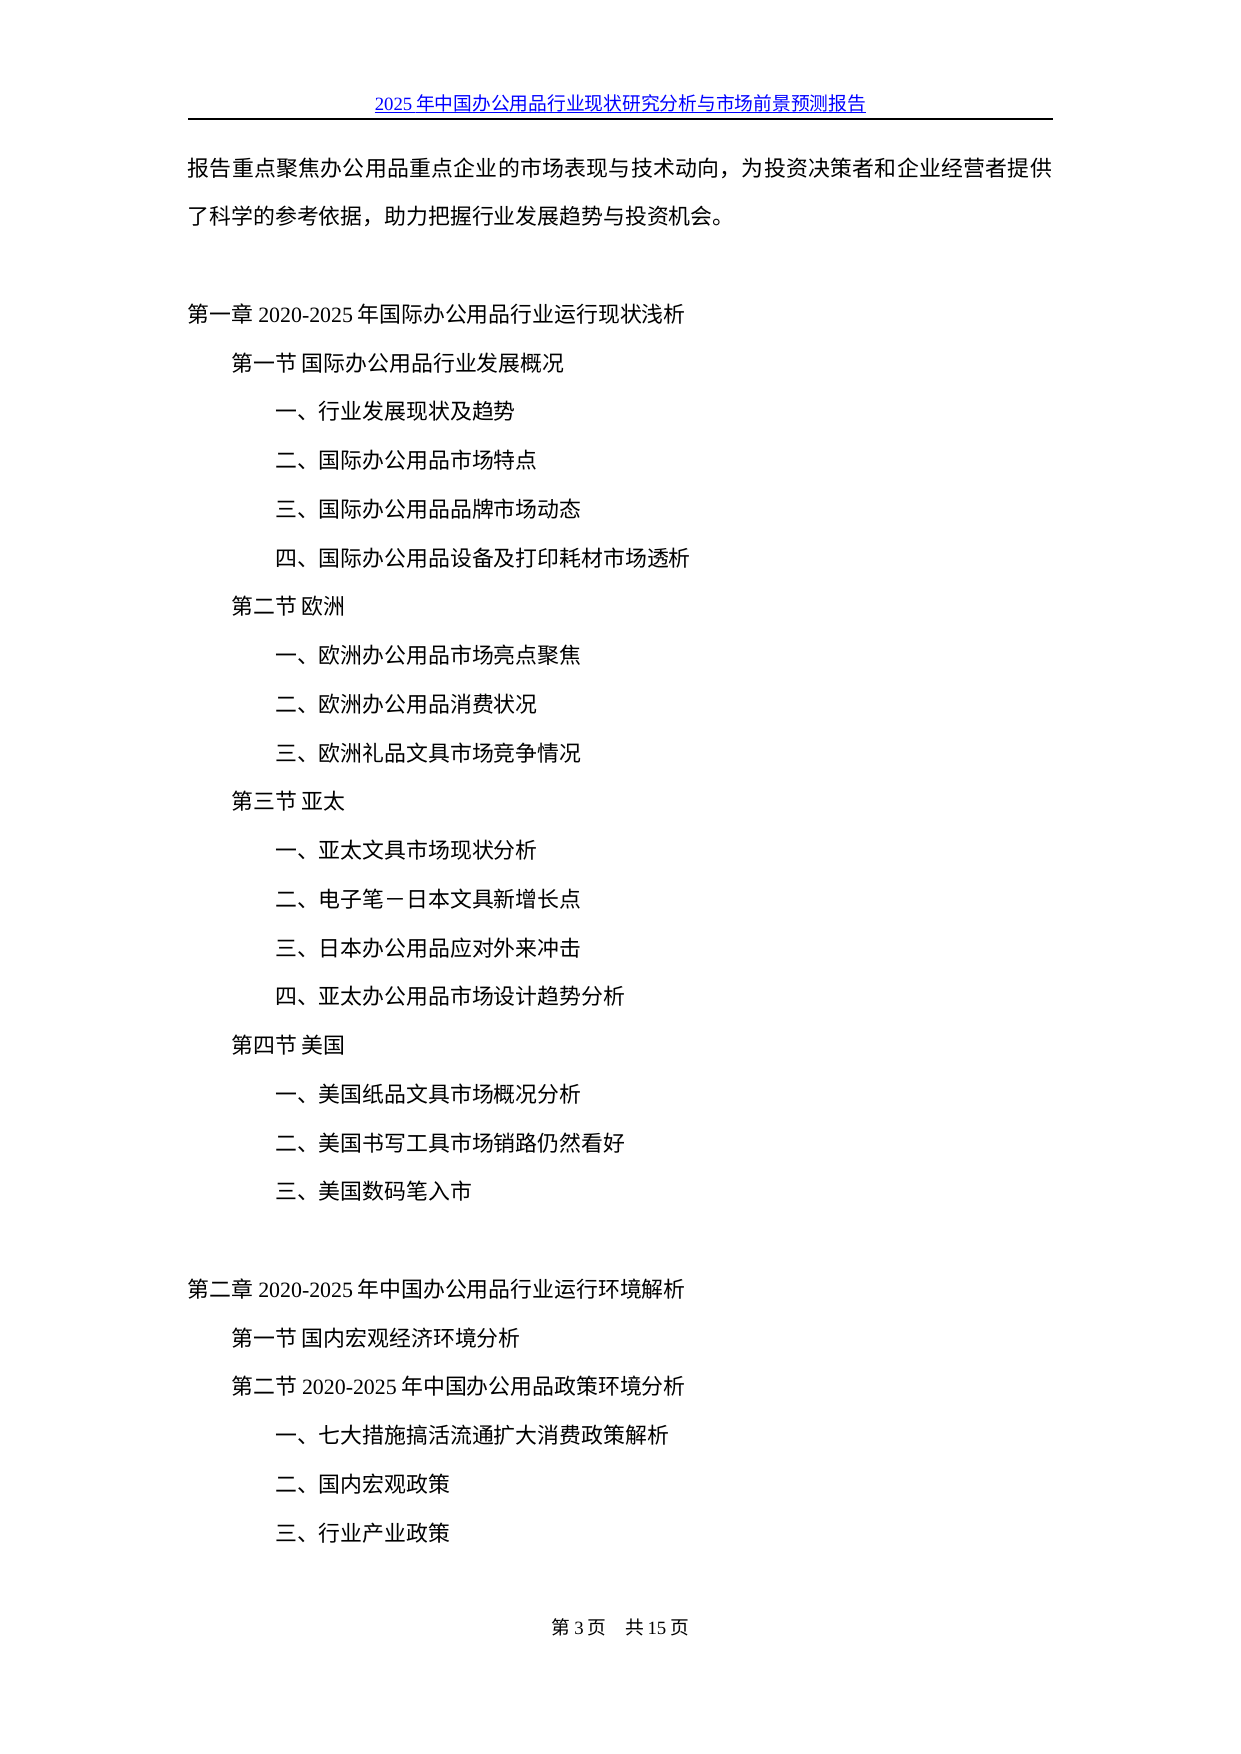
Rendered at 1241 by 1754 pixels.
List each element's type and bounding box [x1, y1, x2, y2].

text [187, 150, 1053, 1548]
